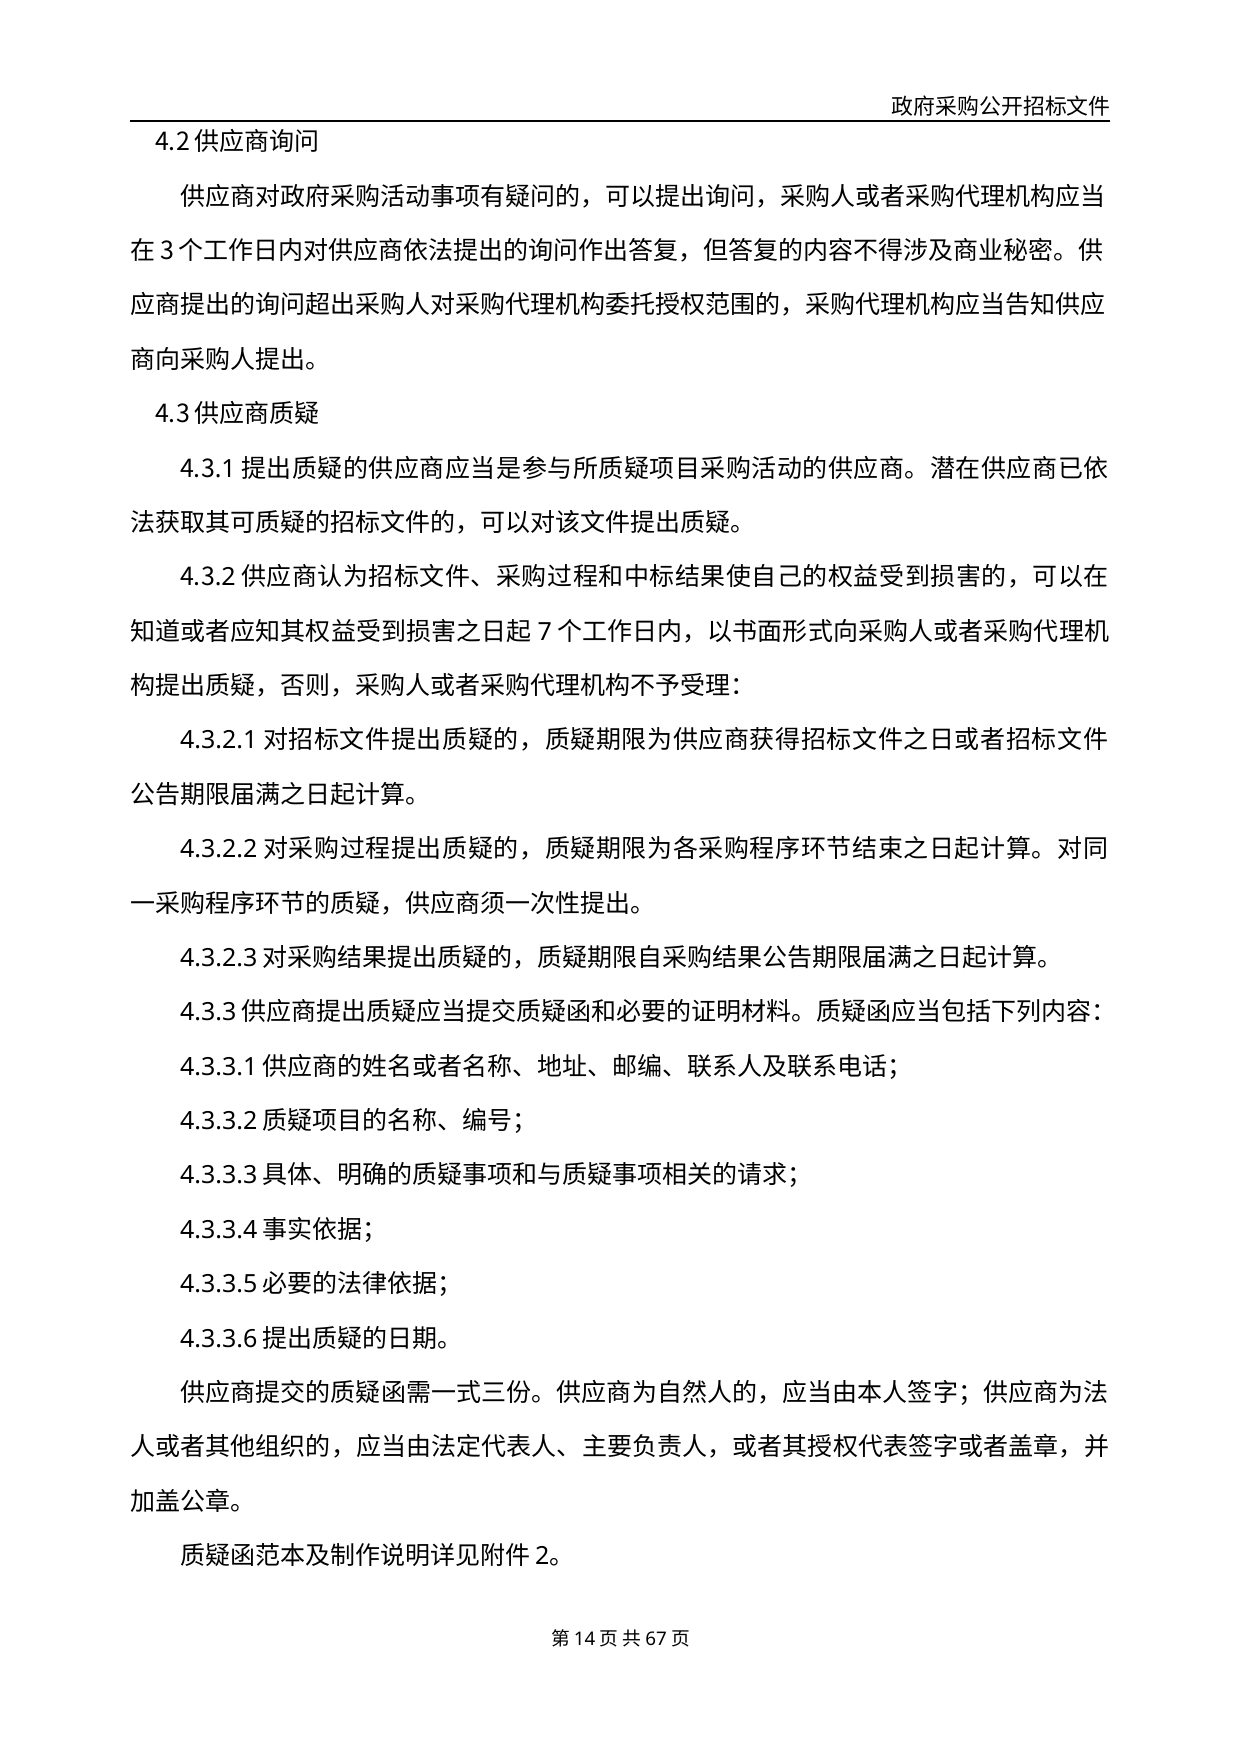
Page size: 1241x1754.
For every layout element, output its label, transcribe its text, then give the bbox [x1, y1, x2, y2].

text 4.3.3供应商提出质疑应当提交质疑函和必要的证明材料。质疑函应当包括下列内容： [130, 992, 1110, 1028]
text 4.3.3.3具体、明确的质疑事项和与质疑事项相关的请求； [130, 1155, 1110, 1191]
text 4.3.3.5必要的法律依据； [130, 1264, 1110, 1300]
text 4.3.2.3对采购结果提出质疑的，质疑期限自采购结果公告期限届满之日起计算。 [130, 937, 1110, 974]
text 供应商提交的质疑函需一式三份。供应商为自然人的，应当由本人签字；供应商为法人或者其他组织的，应当由法定代表人、主要负责人，或者其授权代表签字或者盖章，并加盖公章。 [130, 1372, 1110, 1517]
text 4.3.2.2对采购过程提出质疑的，质疑期限为各采购程序环节结束之日起计算。对同一采购程序环节的质疑，供应商须一次性提出。 [130, 829, 1110, 919]
text 4.3.3.4事实依据； [130, 1209, 1110, 1246]
text 4.3.2.1对招标文件提出质疑的，质疑期限为供应商获得招标文件之日或者招标文件公告期限届满之日起计算。 [130, 720, 1110, 811]
text 4.3.1提出质疑的供应商应当是参与所质疑项目采购活动的供应商。潜在供应商已依法获取其可质疑的招标文件的，可以对该文件提出质疑。 [130, 448, 1110, 539]
text 4.3.3.2质疑项目的名称、编号； [130, 1101, 1110, 1137]
text 质疑函范本及制作说明详见附件2。 [130, 1536, 1110, 1572]
text 供应商对政府采购活动事项有疑问的，可以提出询问，采购人或者采购代理机构应当在3个工作日内对供应商依法提出的询问作出答复，但答复的内容不得涉及商业秘密。供应商提出的询问超出采购人对采购代理机构委托授权范围的，采购代理机构应当告知供应商向采购人提出。 [130, 176, 1110, 376]
text 4.3.3.1供应商的姓名或者名称、地址、邮编、联系人及联系电话； [130, 1046, 1110, 1082]
text 4.2供应商询问 [130, 122, 1110, 158]
text 4.3.3.6提出质疑的日期。 [130, 1318, 1110, 1354]
text 4.3供应商质疑 [130, 394, 1110, 430]
text 4.3.2供应商认为招标文件、采购过程和中标结果使自己的权益受到损害的，可以在知道或者应知其权益受到损害之日起7个工作日内，以书面形式向采购人或者采购代理机构提出质疑，否则，采购人或者采购代理机构不予受理： [130, 557, 1110, 702]
